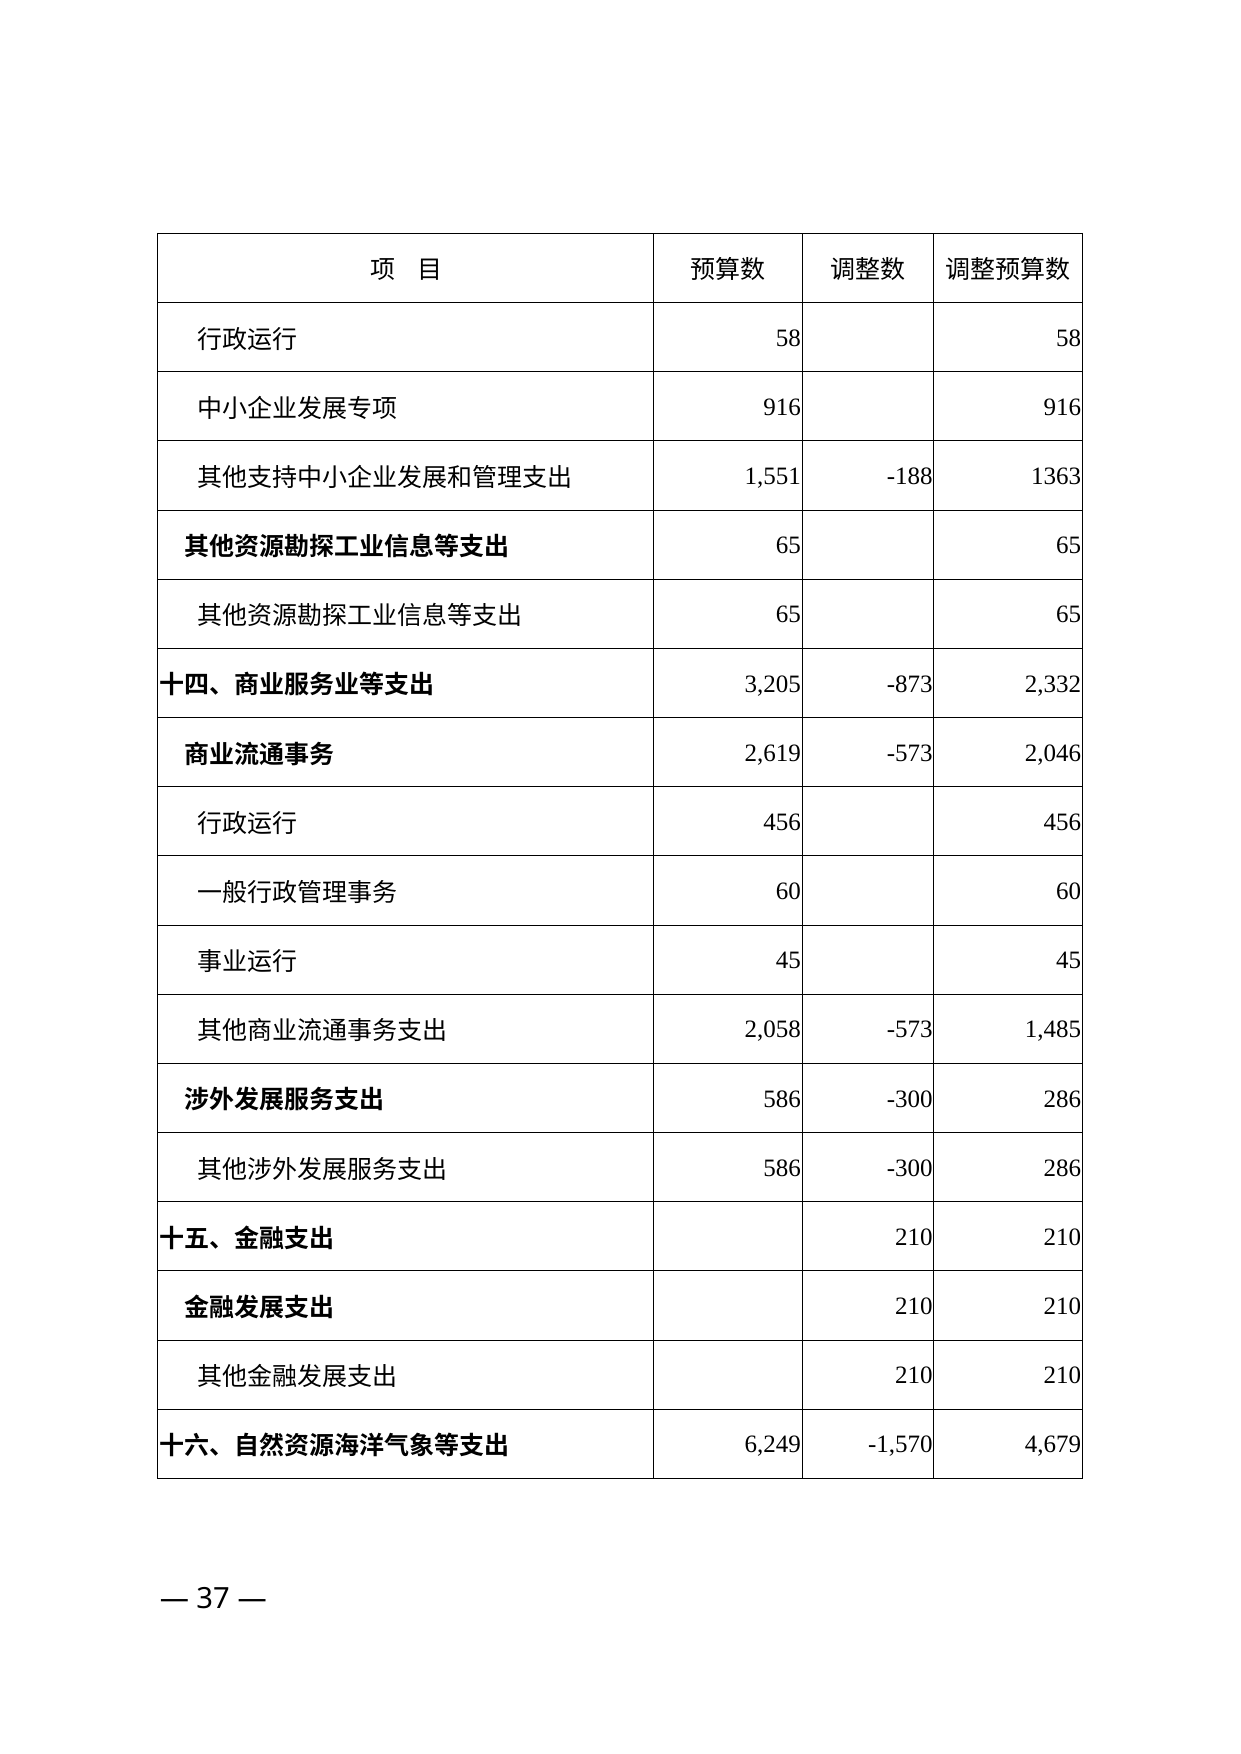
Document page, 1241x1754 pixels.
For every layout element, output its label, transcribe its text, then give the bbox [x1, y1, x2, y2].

table_cell [803, 303, 933, 371]
table_cell 286 [934, 1133, 1082, 1201]
table_cell 456 [934, 787, 1082, 855]
table_cell -300 [803, 1133, 933, 1201]
table_cell [803, 372, 933, 440]
table_cell [654, 1341, 802, 1409]
table_cell [803, 511, 933, 579]
table_cell 45 [654, 926, 802, 994]
table_cell [654, 1202, 802, 1270]
table_cell 916 [654, 372, 802, 440]
table_cell -573 [803, 718, 933, 786]
table_cell 十四、商业服务业等支出 [158, 649, 653, 717]
table_cell 2,619 [654, 718, 802, 786]
table_cell [803, 580, 933, 648]
table_cell 其他资源勘探工业信息等支出 [158, 511, 653, 579]
table_cell 210 [934, 1271, 1082, 1339]
table_cell 3,205 [654, 649, 802, 717]
table_cell 十五、金融支出 [158, 1202, 653, 1270]
table_cell 6,249 [654, 1410, 802, 1478]
table_cell -1,570 [803, 1410, 933, 1478]
table_cell 行政运行 [158, 303, 653, 371]
table_cell 586 [654, 1133, 802, 1201]
table_cell 65 [654, 580, 802, 648]
table_cell 210 [803, 1341, 933, 1409]
table_cell 涉外发展服务支出 [158, 1064, 653, 1132]
table_cell 456 [654, 787, 802, 855]
table_cell 58 [654, 303, 802, 371]
table_cell 210 [934, 1202, 1082, 1270]
table_header 预算数 [654, 234, 802, 302]
table_cell 其他支持中小企业发展和管理支出 [158, 441, 653, 509]
table_cell 65 [934, 580, 1082, 648]
table_cell 210 [934, 1341, 1082, 1409]
table_cell [654, 1271, 802, 1339]
table_header 调整数 [803, 234, 933, 302]
table_cell -300 [803, 1064, 933, 1132]
table_cell 商业流通事务 [158, 718, 653, 786]
table_cell 其他金融发展支出 [158, 1341, 653, 1409]
table_cell [803, 856, 933, 924]
table_header 项 目 [158, 234, 653, 302]
table_cell 1,485 [934, 995, 1082, 1063]
table_cell 1,551 [654, 441, 802, 509]
table_cell 210 [803, 1271, 933, 1339]
table_cell 45 [934, 926, 1082, 994]
table_cell 210 [803, 1202, 933, 1270]
table_cell 1363 [934, 441, 1082, 509]
table_cell -873 [803, 649, 933, 717]
table_cell 586 [654, 1064, 802, 1132]
table_cell 2,058 [654, 995, 802, 1063]
table_cell 金融发展支出 [158, 1271, 653, 1339]
table_cell 65 [934, 511, 1082, 579]
table_cell [803, 926, 933, 994]
table_cell 60 [654, 856, 802, 924]
table_cell 其他商业流通事务支出 [158, 995, 653, 1063]
table_cell 中小企业发展专项 [158, 372, 653, 440]
table_cell 一般行政管理事务 [158, 856, 653, 924]
table_cell 286 [934, 1064, 1082, 1132]
table_cell 其他资源勘探工业信息等支出 [158, 580, 653, 648]
table_cell 行政运行 [158, 787, 653, 855]
table_cell 2,332 [934, 649, 1082, 717]
table_cell 4,679 [934, 1410, 1082, 1478]
table_cell 事业运行 [158, 926, 653, 994]
table_cell 916 [934, 372, 1082, 440]
table_cell -573 [803, 995, 933, 1063]
table_cell 58 [934, 303, 1082, 371]
table_cell -188 [803, 441, 933, 509]
table_cell [803, 787, 933, 855]
table_cell 65 [654, 511, 802, 579]
table_cell 2,046 [934, 718, 1082, 786]
table_cell 60 [934, 856, 1082, 924]
table_cell 十六、自然资源海洋气象等支出 [158, 1410, 653, 1478]
table_header 调整预算数 [934, 234, 1082, 302]
table_cell 其他涉外发展服务支出 [158, 1133, 653, 1201]
